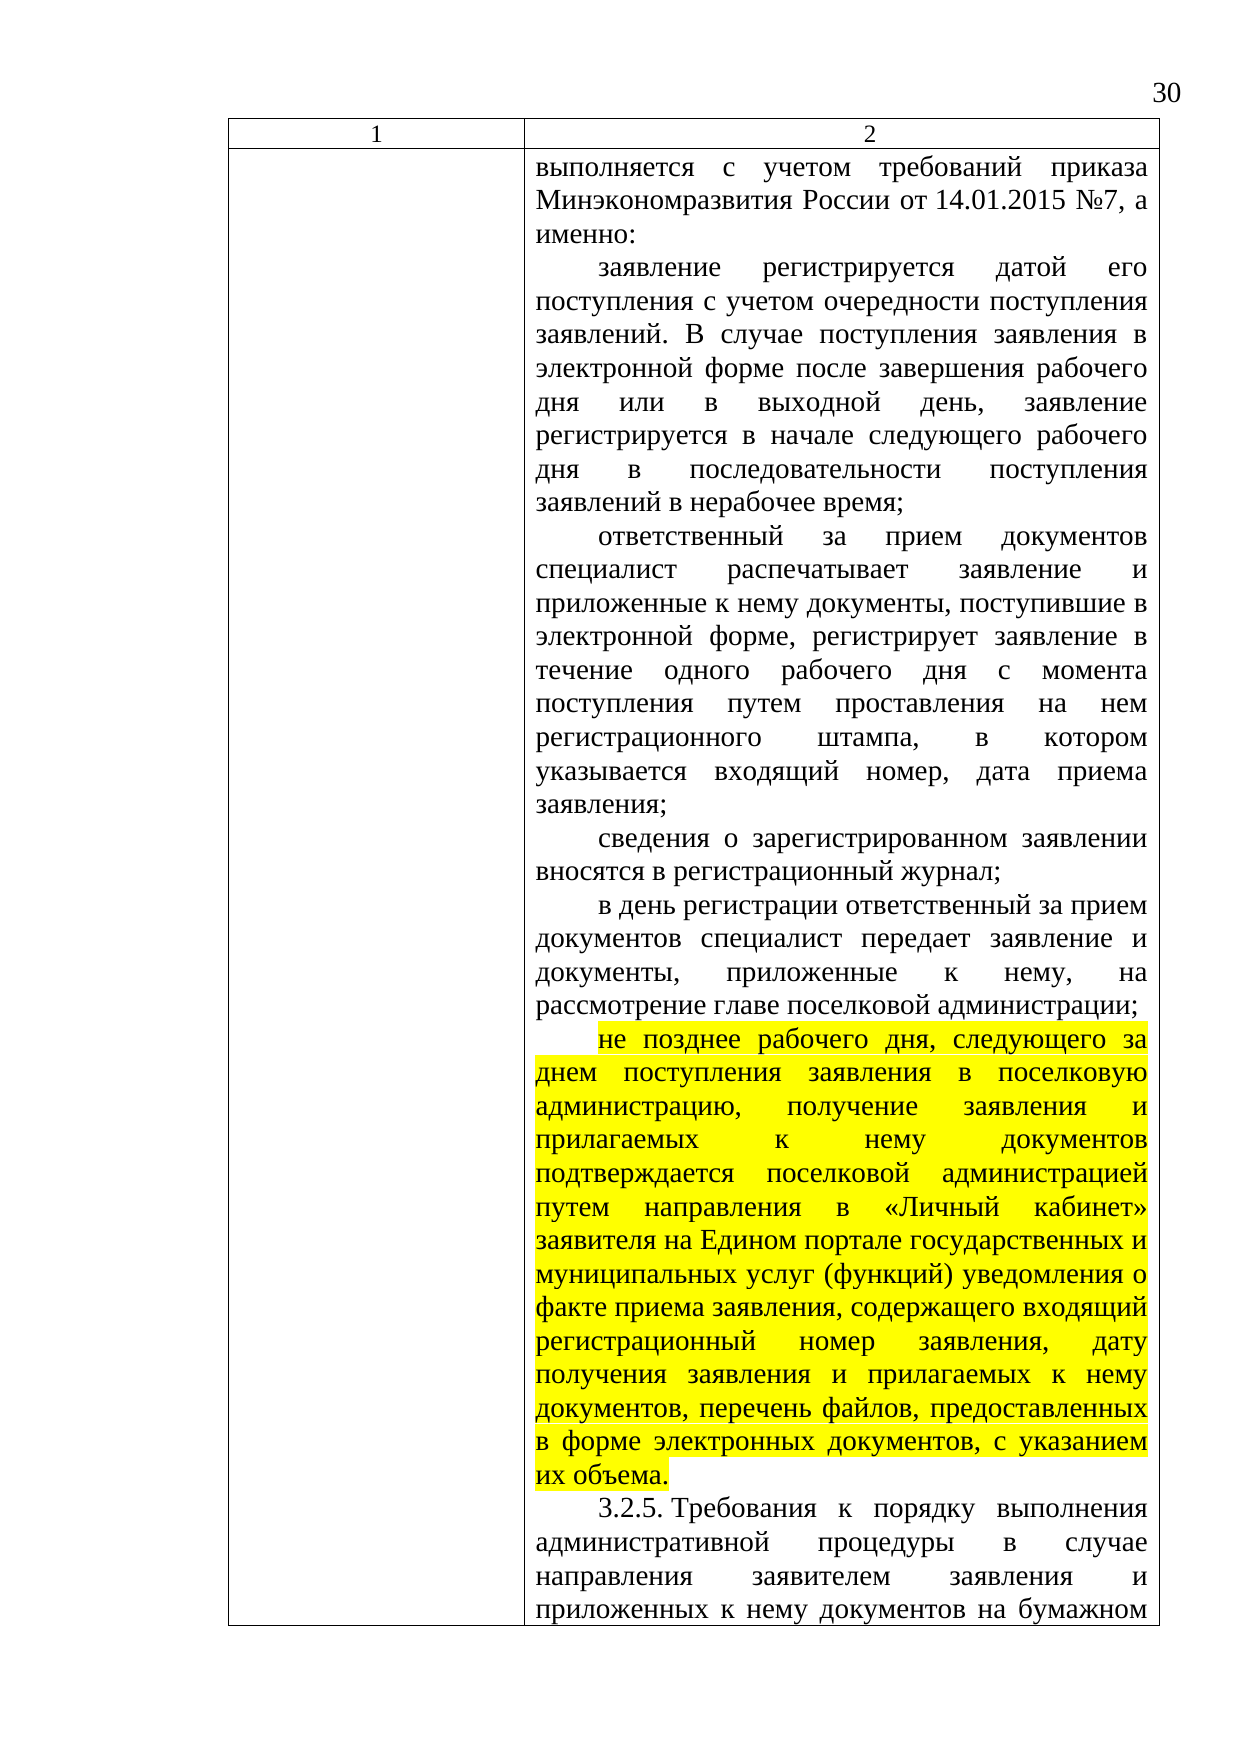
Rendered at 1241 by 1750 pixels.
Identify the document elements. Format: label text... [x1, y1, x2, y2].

table_header 1 [229, 119, 524, 148]
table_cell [229, 149, 524, 1625]
table_header 2 [525, 119, 1159, 148]
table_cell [525, 149, 1159, 1625]
